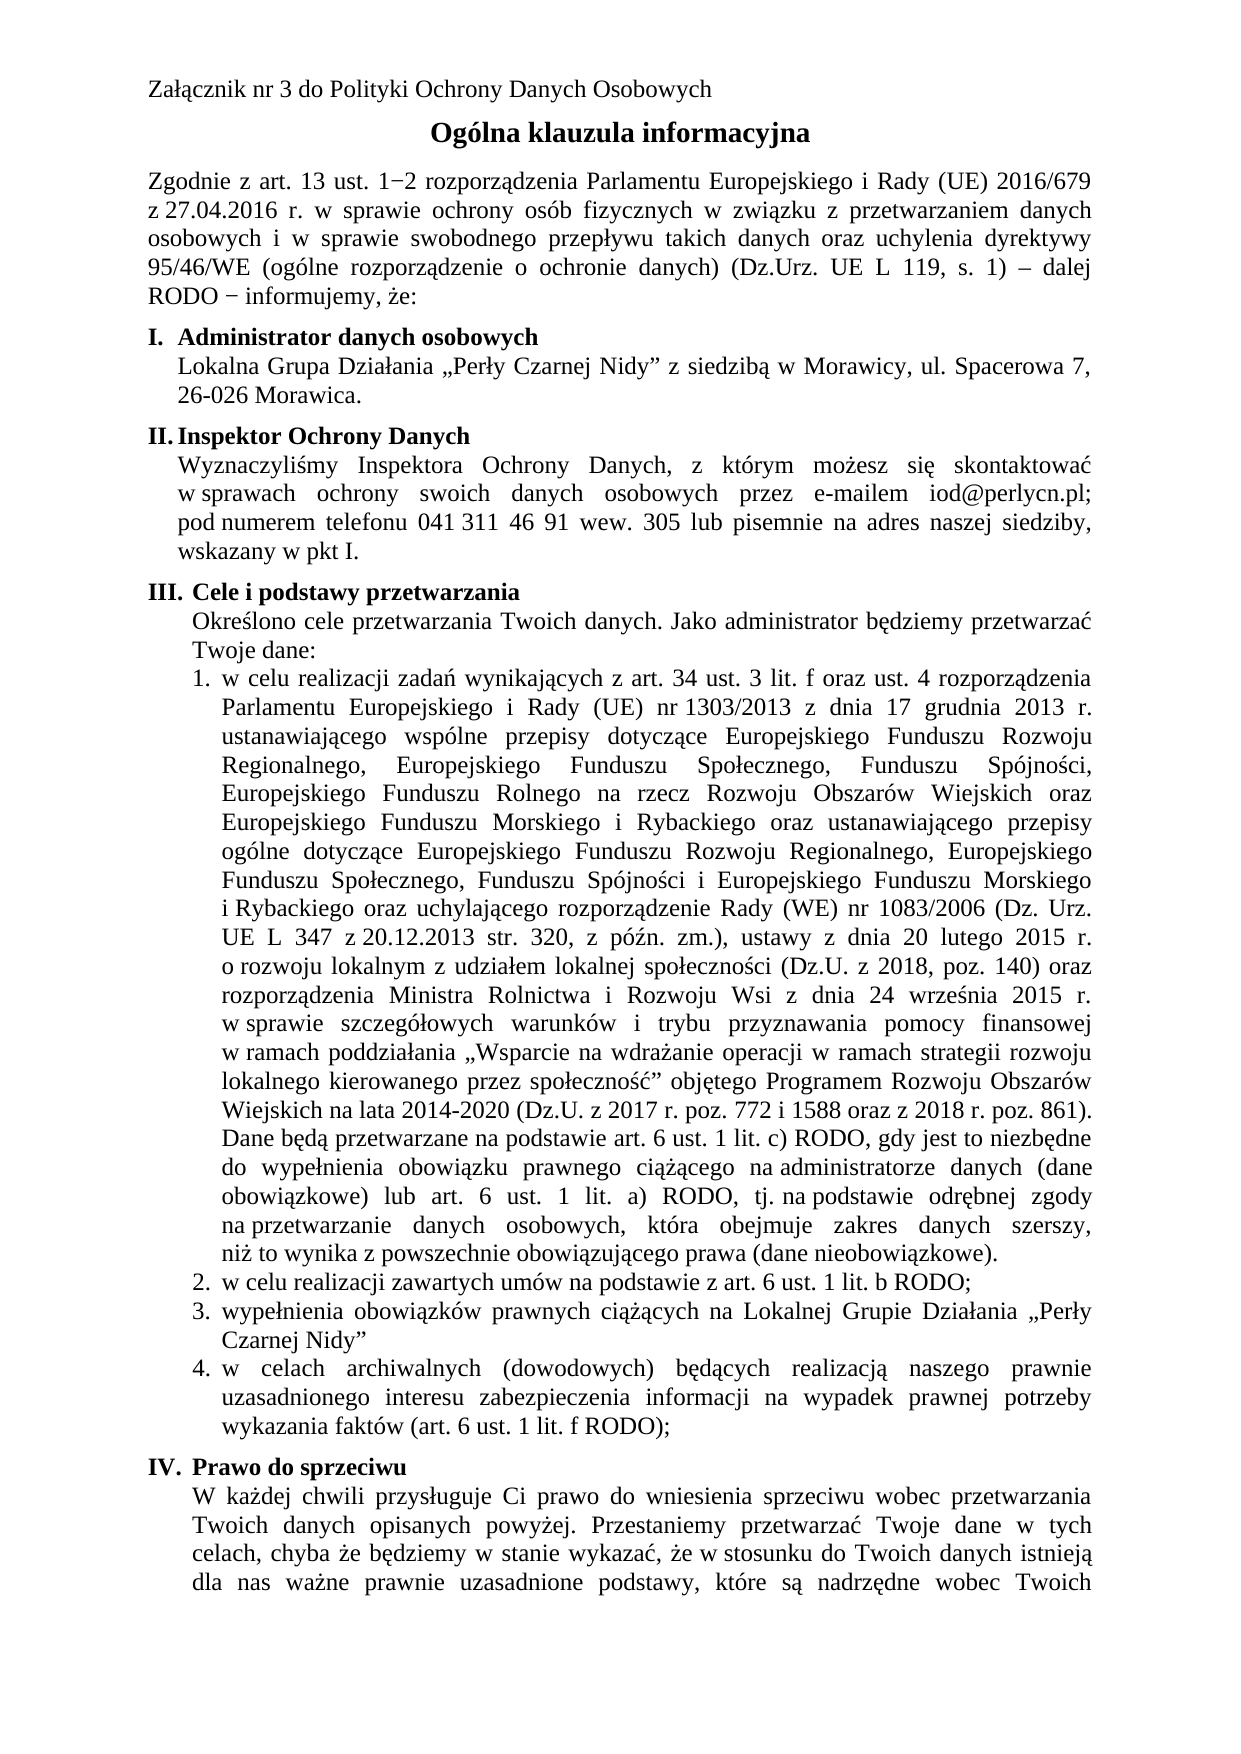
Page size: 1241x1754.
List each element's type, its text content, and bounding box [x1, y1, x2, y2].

text Zgodnie z art. 13 ust. 1−2 rozporządzenia Parlamentu Europejskiego i Rady (UE) 2016/679 z 27.04.2016 r. w sprawie ochrony osób fizycznych w związku z przetwarzaniem danych osobowych i w sprawie swobodnego przepływu takich danych oraz uchylenia dyrektywy 95/46/WE (ogólne rozporządzenie o ochronie danych) (Dz.Urz. UE L 119, s. 1) – dalej RODO − informujemy, że: [148, 166, 1093, 310]
text Ogólna klauzula informacyjna [148, 116, 1093, 149]
list Administrator danych osobowych [148, 322, 1093, 351]
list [192, 1481, 1093, 1596]
list Inspektor Ochrony Danych [148, 421, 1093, 450]
list Lokalna Grupa Działania „Perły Czarnej Nidy” z siedzibą w Morawicy, ul. Spacerowa 7, 26-026 Morawica. [177, 351, 1093, 408]
list Cele i podstawy przetwarzania [148, 577, 1093, 606]
list w celu realizacji zadań wynikających z art. 34 ust. 3 lit. f oraz ust. 4 rozporządzenia Parlamentu Europejskiego i Rady (UE) nr 1303/2013 z dnia 17 grudnia 2013 r. ustanawiającego wspólne przepisy dotyczące Europejskiego Funduszu Rozwoju Regionalnego, Europejskiego Funduszu Społecznego, Funduszu Spójności, Europejskiego Funduszu Rolnego na rzecz Rozwoju Obszarów Wiejskich oraz Europejskiego Funduszu Morskiego i Rybackiego oraz ustanawiającego przepisy ogólne dotyczące Europejskiego Funduszu Rozwoju Regionalnego, Europejskiego Funduszu Społecznego, Funduszu Spójności i Europejskiego Funduszu Morskiego i Rybackiego oraz uchylającego rozporządzenie Rady (WE) nr 1083/2006 (Dz. Urz. UE L 347 z 20.12.2013 str. 320, z późn. zm.), ustawy z dnia 20 lutego 2015 r. o rozwoju lokalnym z udziałem lokalnej społeczności (Dz.U. z 2018, poz. 140) oraz rozporządzenia Ministra Rolnictwa i Rozwoju Wsi z dnia 24 września 2015 r. w sprawie szczegółowych warunków i trybu przyznawania pomocy finansowej w ramach poddziałania „Wsparcie na wdrażanie operacji w ramach strategii rozwoju lokalnego kierowanego przez społeczność” objętego Programem Rozwoju Obszarów Wiejskich na lata 2014-2020 (Dz.U. z 2017 r. poz. 772 i 1588 oraz z 2018 r. poz. 861). Dane będą przetwarzane na podstawie art. 6 ust. 1 lit. c) RODO, gdy jest to niezbędne do wypełnienia obowiązku prawnego ciążącego na administratorze danych (dane obowiązkowe) lub art. 6 ust. 1 lit. a) RODO, tj. na podstawie odrębnej zgody na przetwarzanie danych osobowych, która obejmuje zakres danych szerszy, niż to wynika z powszechnie obowiązującego prawa (dane nieobowiązkowe). [192, 663, 1093, 1267]
list wypełnienia obowiązków prawnych ciążących na Lokalnej Grupie Działania „Perły Czarnej Nidy” [192, 1296, 1093, 1353]
list w celach archiwalnych (dowodowych) będących realizacją naszego prawnie uzasadnionego interesu zabezpieczenia informacji na wypadek prawnej potrzeby wykazania faktów (art. 6 ust. 1 lit. f RODO); [192, 1353, 1093, 1440]
list Określono cele przetwarzania Twoich danych. Jako administrator będziemy przetwarzać Twoje dane: [192, 606, 1093, 663]
list Wyznaczyliśmy Inspektora Ochrony Danych, z którym możesz się skontaktować w sprawach ochrony swoich danych osobowych przez e-mailem iod@perlycn.pl; pod numerem telefonu 041 311 46 91 wew. 305 lub pisemnie na adres naszej siedziby, wskazany w pkt I. [177, 450, 1093, 565]
list Prawo do sprzeciwu [148, 1452, 1093, 1481]
list w celu realizacji zawartych umów na podstawie z art. 6 ust. 1 lit. b RODO; [192, 1267, 1093, 1296]
